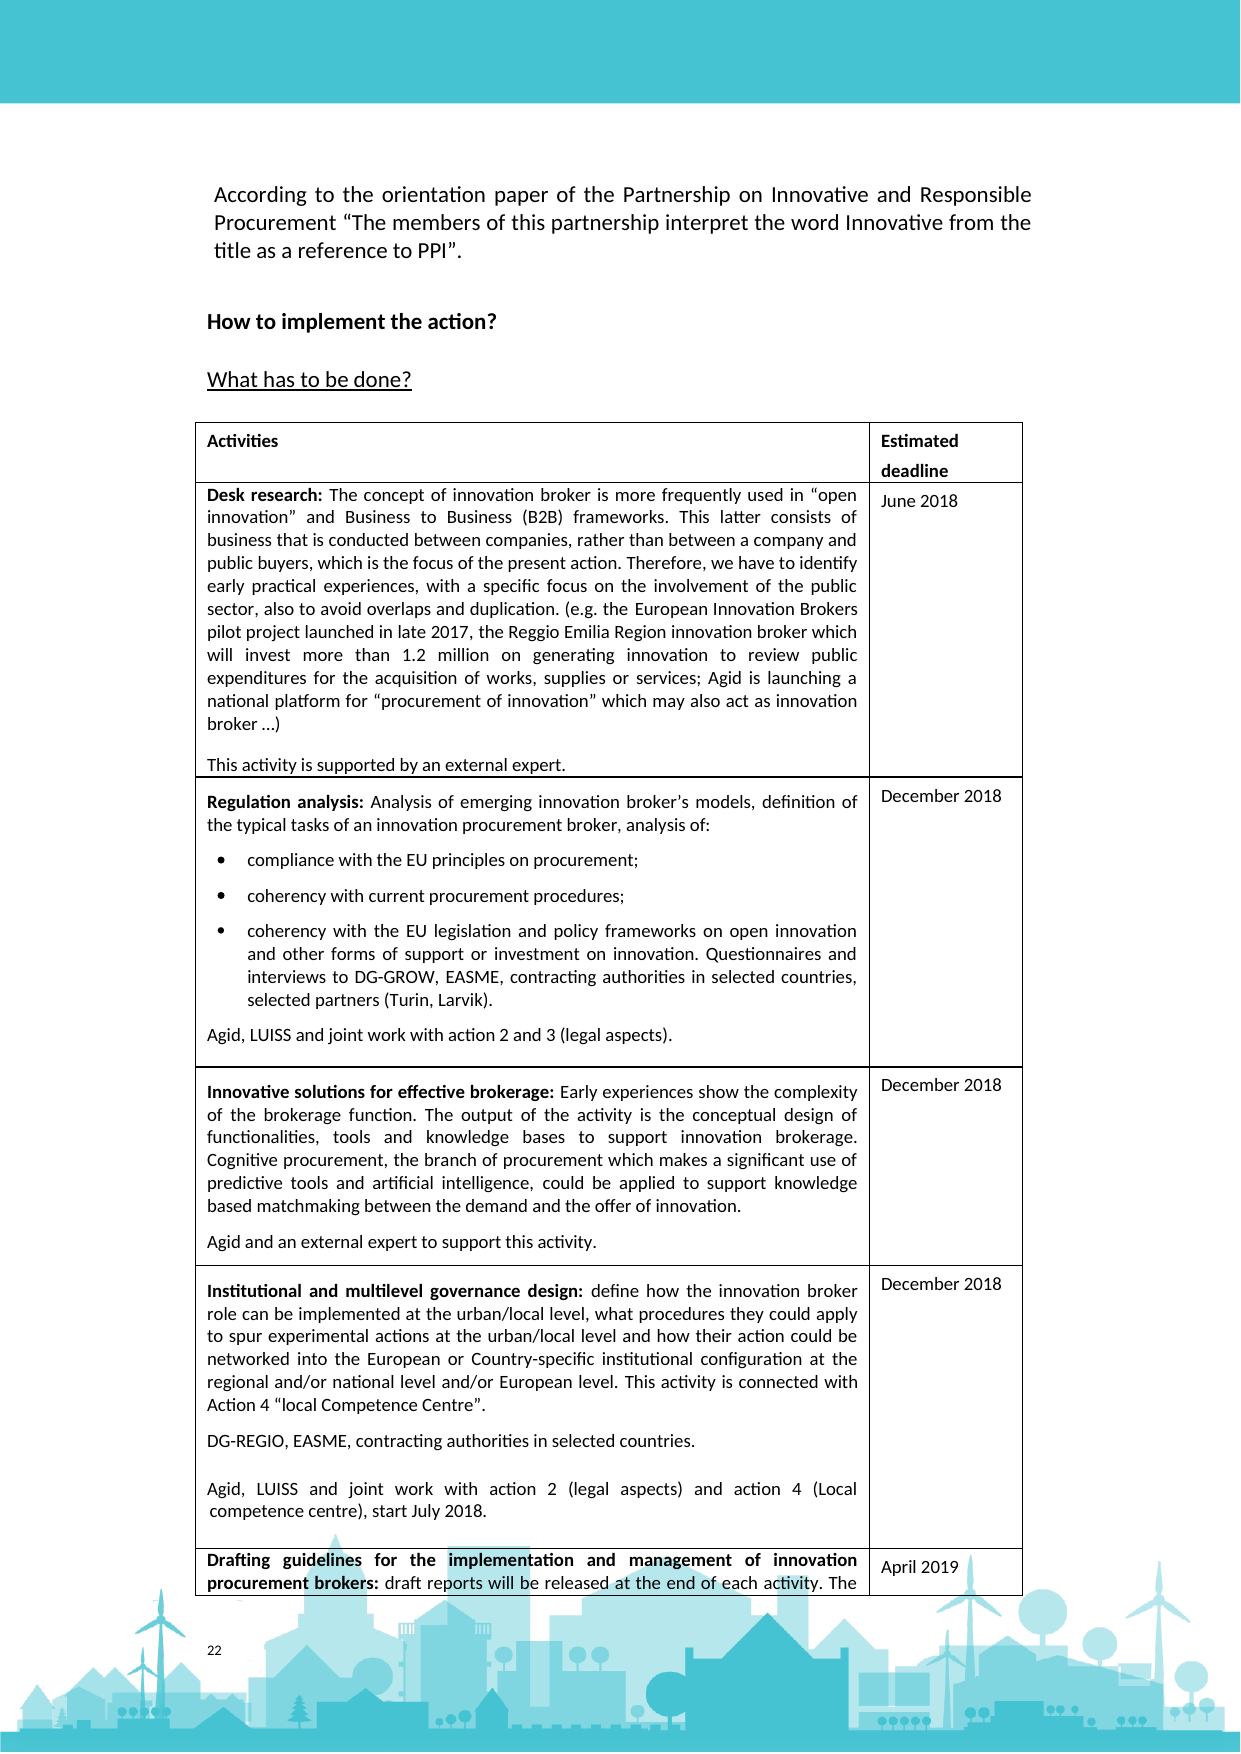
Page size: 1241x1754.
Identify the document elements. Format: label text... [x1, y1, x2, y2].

table_cell December 2018 [870, 1266, 1022, 1548]
text According to the orientation paper of the Partnership on Innovative and Responsible Procurement “The members of this partnership interpret the word Innovative from the title as a reference to PPI”. [214, 180, 1033, 264]
table_header Estimated deadline [870, 423, 1022, 482]
picture [0, 1515, 1241, 1752]
table_cell June 2018 [870, 483, 1022, 776]
table_header Activities [196, 423, 869, 482]
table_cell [196, 1549, 869, 1594]
table_cell Innovative solutions for effective brokerage: Early experiences show the complexity of the brokerage function. The output of the activity is the conceptual design of functionalities, tools and knowledge bases to support innovation brokerage. Cognitive procurement, the branch of procurement which makes a significant use of predictive tools and artificial intelligence, could be applied to support knowledge based matchmaking between the demand and the offer of innovation. Agid and an external expert to support this activity. [196, 1068, 869, 1265]
text How to implement the action? [207, 306, 1033, 335]
table_cell April 2019 [870, 1549, 1022, 1594]
table_cell Institutional and multilevel governance design: define how the innovation broker role can be implemented at the urban/local level, what procedures they could apply to spur experimental actions at the urban/local level and how their action could be networked into the European or Country-specific institutional configuration at the regional and/or national level and/or European level. This activity is connected with Action 4 “local Competence Centre”. DG-REGIO, EASME, contracting authorities in selected countries. Agid, LUISS and joint work with action 2 (legal aspects) and action 4 (Local competence centre), start July 2018. [196, 1266, 869, 1548]
table_cell December 2018 [870, 1068, 1022, 1265]
text What has to be done? [207, 364, 1033, 393]
table_cell December 2018 [870, 778, 1022, 1066]
table_cell Regulation analysis: Analysis of emerging innovation broker’s models, definition of the typical tasks of an innovation procurement broker, analysis of: compliance with the EU principles on procurement; coherency with current procurement procedures; coherency with the EU legislation and policy frameworks on open innovation and other forms of support or investment on innovation. Questionnaires and interviews to DG-GROW, EASME, contracting authorities in selected countries, selected partners (Turin, Larvik). Agid, LUISS and joint work with action 2 and 3 (legal aspects). [196, 778, 869, 1066]
table_cell Desk research: The concept of innovation broker is more frequently used in “open innovation” and Business to Business (B2B) frameworks. This latter consists of business that is conducted between companies, rather than between a company and public buyers, which is the focus of the present action. Therefore, we have to identify early practical experiences, with a specific focus on the involvement of the public sector, also to avoid overlaps and duplication. (e.g. the European Innovation Brokers pilot project launched in late 2017, the Reggio Emilia Region innovation broker which will invest more than 1.2 million on generating innovation to review public expenditures for the acquisition of works, supplies or services; Agid is launching a national platform for “procurement of innovation” which may also act as innovation broker …) This activity is supported by an external expert. [196, 483, 869, 776]
